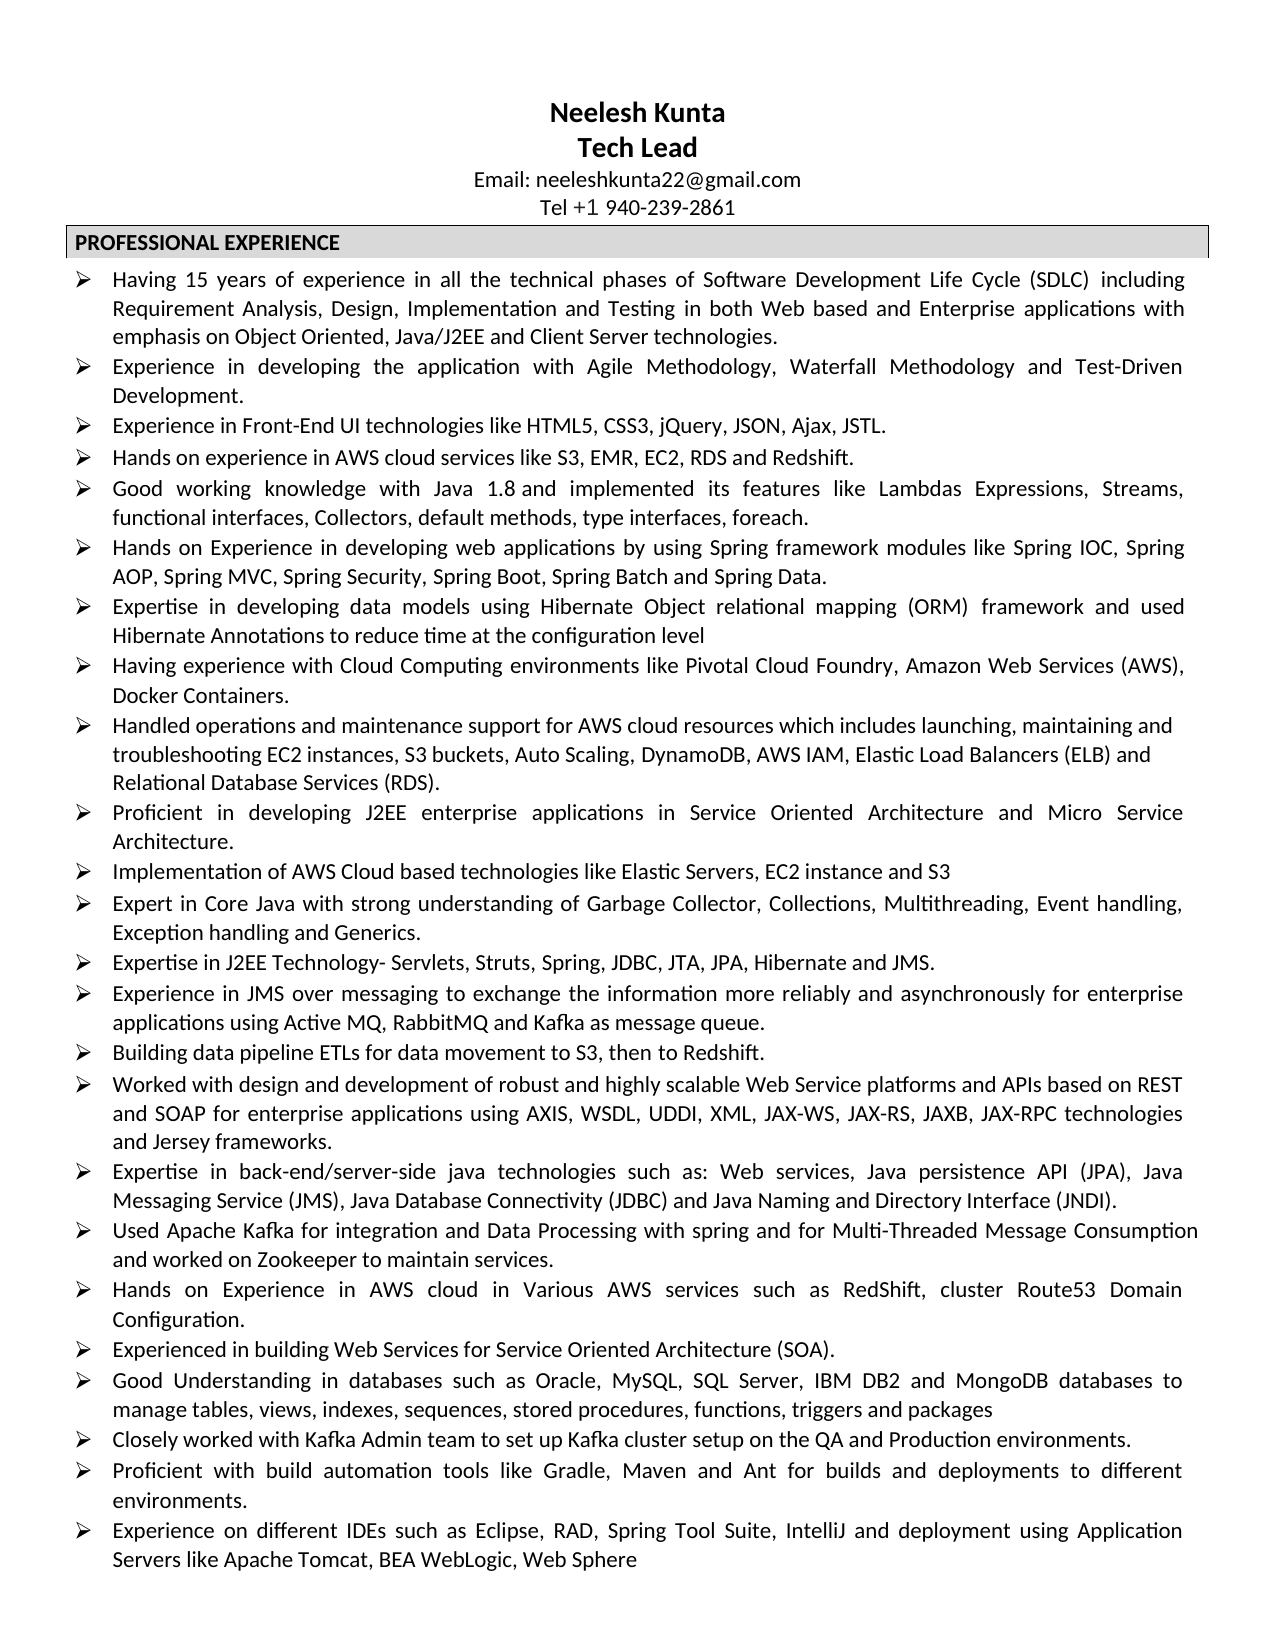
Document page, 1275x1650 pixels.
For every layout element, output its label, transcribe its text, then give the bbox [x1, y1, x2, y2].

text Email: neeleshkunta22@gmail.com [75, 165, 1200, 193]
list Experience in developing the application with Agile Methodology, Waterfall Methodology and Test-Driven Development. [75, 350, 1185, 409]
list Proficient in developing J2EE enterprise applications in Service Oriented Architecture and Micro Service Architecture. [75, 796, 1185, 855]
list Hands on Experience in AWS cloud in Various AWS services such as RedShift, cluster Route53 Domain Configuration. [75, 1273, 1185, 1333]
list Good working knowledge with Java 1.8 and implemented its features like Lambdas Expressions, Streams, functional interfaces, Collectors, default methods, type interfaces, foreach. [75, 472, 1185, 531]
list Worked with design and development of robust and highly scalable Web Service platforms and APIs based on REST and SOAP for enterprise applications using AXIS, WSDL, UDDI, XML, JAX-WS, JAX-RS, JAXB, JAX-RPC technologies and Jersey frameworks. [75, 1068, 1185, 1155]
list Expert in Core Java with strong understanding of Garbage Collector, Collections, Multithreading, Event handling, Exception handling and Generics. [75, 887, 1185, 946]
text PROFESSIONAL EXPERIENCE [67, 226, 1208, 258]
list Handled operations and maintenance support for AWS cloud resources which includes launching, maintaining and troubleshooting EC2 instances, S3 buckets, Auto Scaling, DynamoDB, AWS IAM, Elastic Load Balancers (ELB) and Relational Database Services (RDS). [75, 709, 1200, 796]
list Expertise in back-end/server-side java technologies such as: Web services, Java persistence API (JPA), Java Messaging Service (JMS), Java Database Connectivity (JDBC) and Java Naming and Directory Interface (JNDI). [75, 1155, 1185, 1214]
text Tech Lead [75, 129, 1200, 165]
text Tel +1 940-239-2861 [75, 193, 1200, 221]
list Hands on Experience in developing web applications by using Spring framework modules like Spring IOC, Spring AOP, Spring MVC, Spring Security, Spring Boot, Spring Batch and Spring Data. [75, 531, 1185, 590]
list Proficient with build automation tools like Gradle, Maven and Ant for builds and deployments to different environments. [75, 1454, 1185, 1514]
list Good Understanding in databases such as Oracle, MySQL, SQL Server, IBM DB2 and MongoDB databases to manage tables, views, indexes, sequences, stored procedures, functions, triggers and packages [75, 1364, 1185, 1423]
list Implementation of AWS Cloud based technologies like Elastic Servers, EC2 instance and S3 [75, 855, 1185, 887]
list Having 15 years of experience in all the technical phases of Software Development Life Cycle (SDLC) including Requirement Analysis, Design, Implementation and Testing in both Web based and Enterprise applications with emphasis on Object Oriented, Java/J2EE and Client Server technologies. [75, 263, 1185, 350]
list Experienced in building Web Services for Service Oriented Architecture (SOA). [75, 1333, 1185, 1364]
list Expertise in developing data models using Hibernate Object relational mapping (ORM) framework and used Hibernate Annotations to reduce time at the configuration level [75, 590, 1185, 649]
list Experience in Front-End UI technologies like HTML5, CSS3, jQuery, JSON, Ajax, JSTL. [75, 409, 1185, 440]
list Expertise in J2EE Technology- Servlets, Struts, Spring, JDBC, JTA, JPA, Hibernate and JMS. [75, 946, 1185, 977]
list Building data pipeline ETLs for data movement to S3, then to Redshift. [75, 1036, 1185, 1068]
list Experience on different IDEs such as Eclipse, RAD, Spring Tool Suite, IntelliJ and deployment using Application Servers like Apache Tomcat, BEA WebLogic, Web Sphere [75, 1514, 1185, 1573]
list Used Apache Kafka for integration and Data Processing with spring and for Multi-Threaded Message Consumption and worked on Zookeeper to maintain services. [75, 1214, 1200, 1273]
text Neelesh Kunta [75, 94, 1200, 129]
list Experience in JMS over messaging to exchange the information more reliably and asynchronously for enterprise applications using Active MQ, RabbitMQ and Kafka as message queue. [75, 977, 1185, 1036]
list Hands on experience in AWS cloud services like S3, EMR, EC2, RDS and Redshift. [75, 440, 1185, 472]
list Closely worked with Kafka Admin team to set up Kafka cluster setup on the QA and Production environments. [75, 1423, 1200, 1454]
list Having experience with Cloud Computing environments like Pivotal Cloud Foundry, Amazon Web Services (AWS), Docker Containers. [75, 649, 1185, 709]
